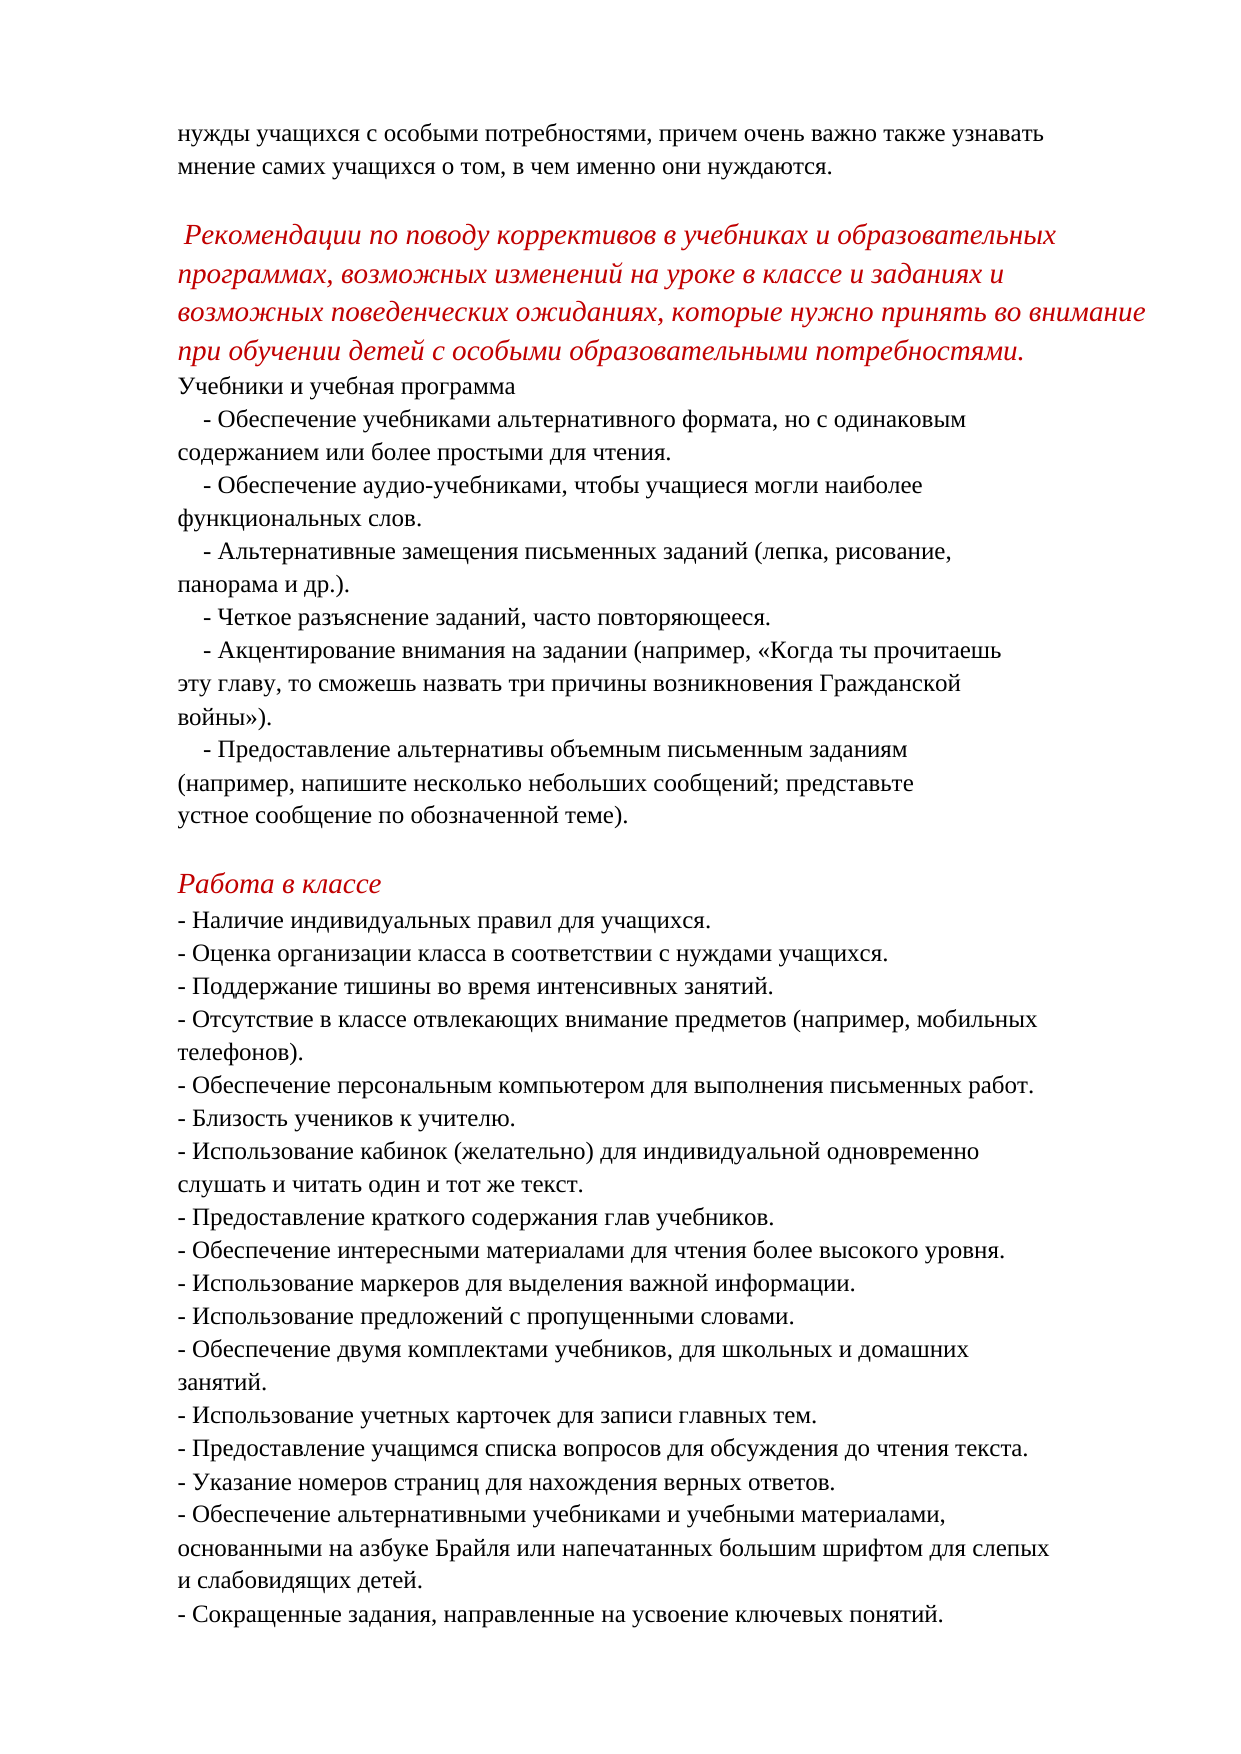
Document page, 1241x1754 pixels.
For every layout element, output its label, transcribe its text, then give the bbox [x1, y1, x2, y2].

text - Указание номеров страниц для нахождения верных ответов. [177, 1467, 1152, 1495]
text - Предоставление учащимся списка вопросов для обсуждения до чтения текста. [177, 1433, 1152, 1462]
text эту главу, то сможешь назвать три причины возникновения Гражданской [177, 668, 1152, 697]
text (например, напишите несколько небольших сообщений; представьте [177, 768, 1152, 796]
text мнение самих учащихся о том, в чем именно они нуждаются. [177, 151, 1152, 180]
text  - Предоставление альтернативы объемным письменным заданиям [177, 734, 1152, 763]
text Рекомендации по поводу коррективов в учебниках и образовательных [177, 217, 1152, 251]
text устное сообщение по обозначенной теме). [177, 801, 1152, 829]
text занятий. [177, 1367, 1152, 1396]
text панорама и др.). [177, 569, 1152, 598]
text - Использование учетных карточек для записи главных тем. [177, 1401, 1152, 1429]
text войны»). [177, 702, 1152, 730]
text - Сокращенные задания, направленные на усвоение ключевых понятий. [177, 1599, 1152, 1627]
text слушать и читать один и тот же текст. [177, 1169, 1152, 1198]
text  - Обеспечение аудио-учебниками, чтобы учащиеся могли наиболее [177, 470, 1152, 499]
text - Оценка организации класса в соответствии с нуждами учащихся. [177, 938, 1152, 967]
text - Обеспечение интересными материалами для чтения более высокого уровня. [177, 1235, 1152, 1264]
text - Поддержание тишины во время интенсивных занятий. [177, 971, 1152, 1000]
text функциональных слов. [177, 503, 1152, 532]
text программах, возможных изменений на уроке в классе и заданиях и возможных поведенческих ожиданиях, которые нужно принять во внимание при обучении детей с особыми образовательными потребностями. [177, 256, 1152, 366]
text - Использование предложений с пропущенными словами. [177, 1301, 1152, 1330]
text  - Обеспечение учебниками альтернативного формата, но с одинаковым [177, 404, 1152, 433]
text - Использование кабинок (желательно) для индивидуальной одновременно [177, 1136, 1152, 1165]
text Работа в классе [177, 867, 1152, 900]
text - Использование маркеров для выделения важной информации. [177, 1268, 1152, 1297]
text содержанием или более простыми для чтения. [177, 437, 1152, 466]
text - Предоставление краткого содержания глав учебников. [177, 1202, 1152, 1231]
text телефонов). [177, 1037, 1152, 1066]
text  - Четкое разъяснение заданий, часто повторяющееся. [177, 602, 1152, 631]
text нужды учащихся с особыми потребностями, причем очень важно также узнавать [177, 118, 1152, 147]
text и слабовидящих детей. [177, 1566, 1152, 1594]
text - Наличие индивидуальных правил для учащихся. [177, 905, 1152, 934]
text - Отсутствие в классе отвлекающих внимание предметов (например, мобильных [177, 1004, 1152, 1033]
text - Обеспечение альтернативными учебниками и учебными материалами, [177, 1499, 1152, 1528]
text Учебники и учебная программа [177, 371, 1152, 400]
text  - Акцентирование внимания на задании (например, «Когда ты прочитаешь [177, 636, 1152, 664]
text - Обеспечение двумя комплектами учебников, для школьных и домашних [177, 1334, 1152, 1363]
text - Обеспечение персональным компьютером для выполнения письменных работ. [177, 1070, 1152, 1099]
text  - Альтернативные замещения письменных заданий (лепка, рисование, [177, 536, 1152, 565]
text - Близость учеников к учителю. [177, 1103, 1152, 1132]
text основанными на азбуке Брайля или напечатанных большим шрифтом для слепых [177, 1533, 1152, 1561]
